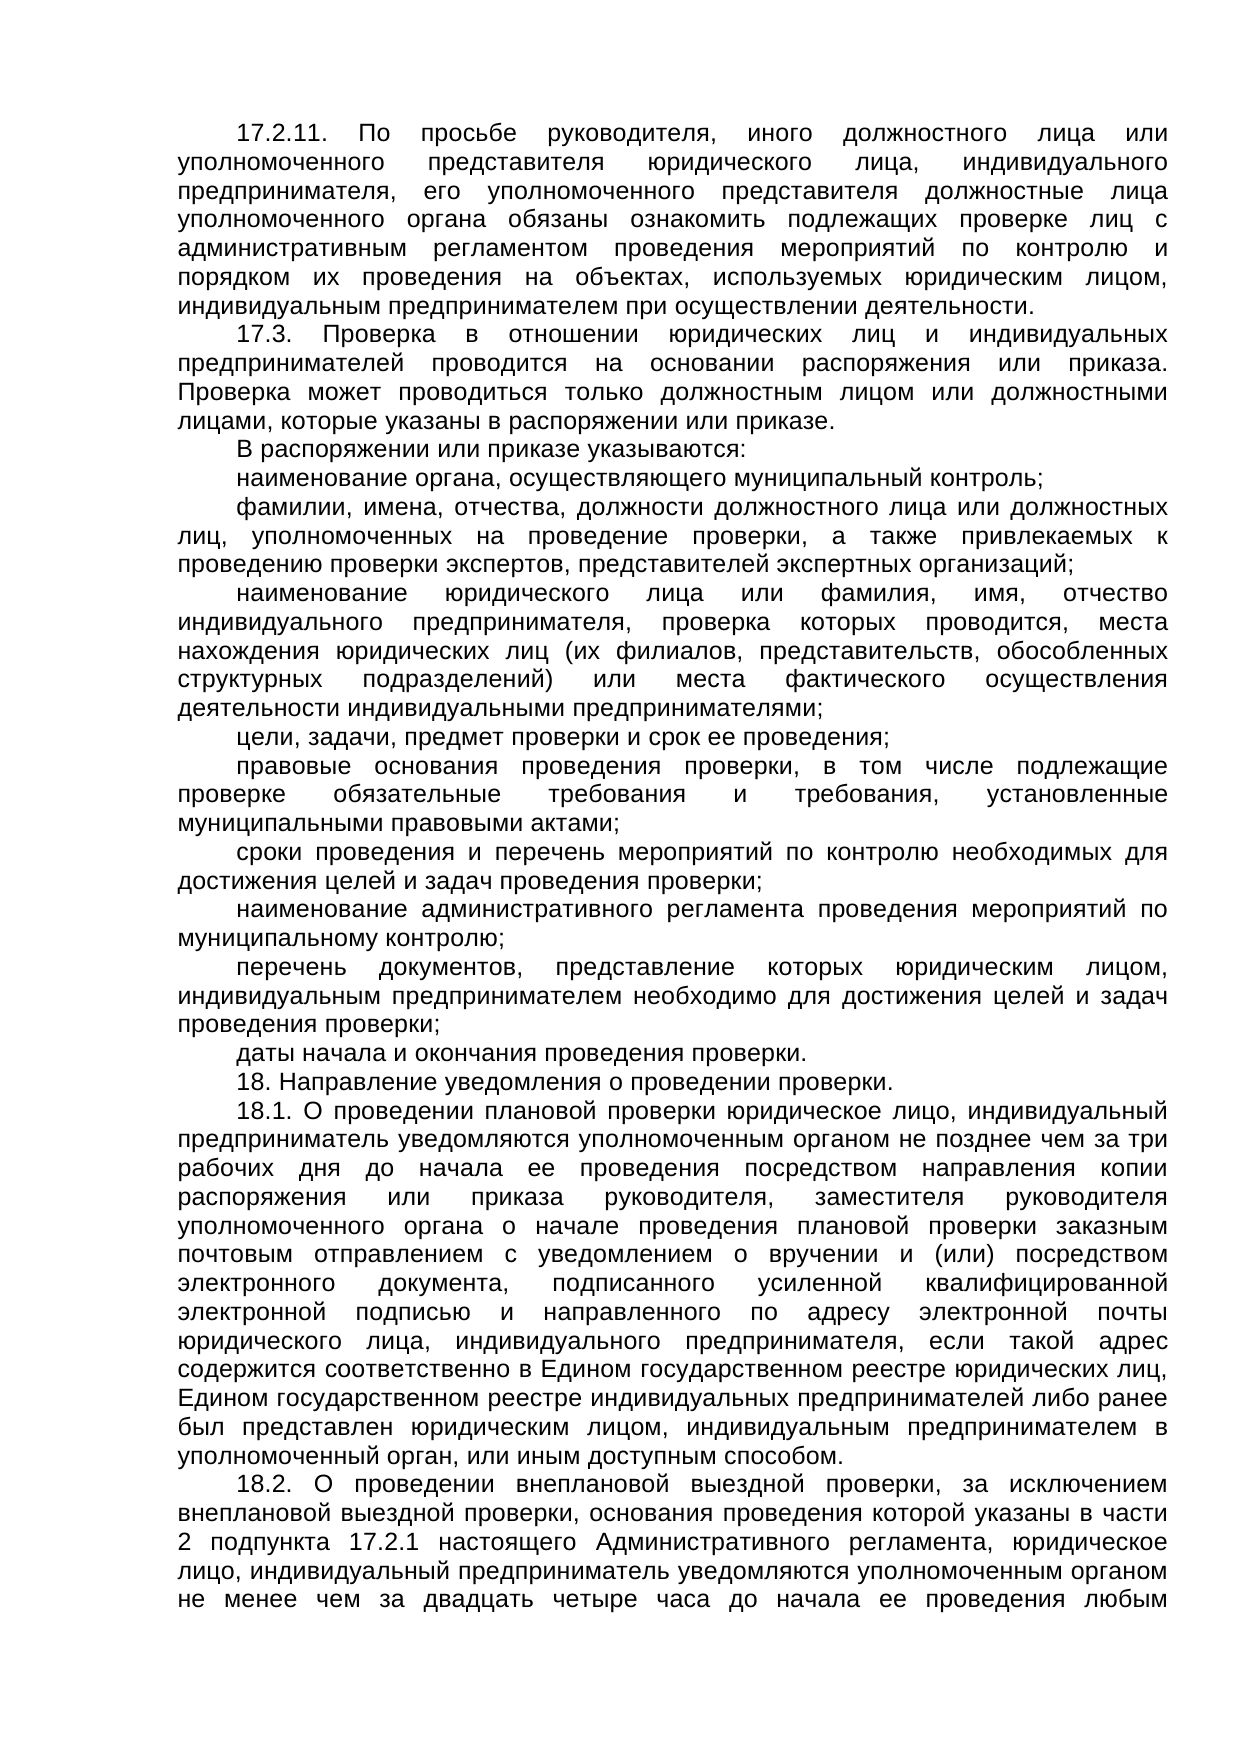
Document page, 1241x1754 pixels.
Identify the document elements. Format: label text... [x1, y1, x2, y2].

text 17.3. Проверка в отношении юридических лиц и индивидуальных предпринимателей проводится на основании распоряжения или приказа. Проверка может проводиться только должностным лицом или должностными лицами, которые указаны в распоряжении или приказе. [177, 319, 1169, 434]
text фамилии, имена, отчества, должности должностного лица или должностных лиц, уполномоченных на проведение проверки, а также привлекаемых к проведению проверки экспертов, представителей экспертных организаций; [177, 492, 1169, 578]
text наименование административного регламента проведения мероприятий по муниципальному контролю; [177, 894, 1169, 952]
text наименование юридического лица или фамилия, имя, отчество индивидуального предпринимателя, проверка которых проводится, места нахождения юридических лиц (их филиалов, представительств, обособленных структурных подразделений) или места фактического осуществления деятельности индивидуальными предпринимателями; [177, 578, 1169, 722]
text правовые основания проведения проверки, в том числе подлежащие проверке обязательные требования и требования, установленные муниципальными правовыми актами; [177, 751, 1169, 837]
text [177, 1469, 1169, 1613]
text 17.2.11. По просьбе руководителя, иного должностного лица или уполномоченного представителя юридического лица, индивидуального предпринимателя, его уполномоченного представителя должностные лица уполномоченного органа обязаны ознакомить подлежащих проверке лиц с административным регламентом проведения мероприятий по контролю и порядком их проведения на объектах, используемых юридическим лицом, индивидуальным предпринимателем при осуществлении деятельности. [177, 118, 1169, 319]
text 18. Направление уведомления о проведении проверки. [177, 1067, 1169, 1096]
text цели, задачи, предмет проверки и срок ее проведения; [177, 722, 1169, 751]
text перечень документов, представление которых юридическим лицом, индивидуальным предпринимателем необходимо для достижения целей и задач проведения проверки; [177, 952, 1169, 1038]
text наименование органа, осуществляющего муниципальный контроль; [177, 463, 1169, 492]
text 18.1. О проведении плановой проверки юридическое лицо, индивидуальный предприниматель уведомляются уполномоченным органом не позднее чем за три рабочих дня до начала ее проведения посредством направления копии распоряжения или приказа руководителя, заместителя руководителя уполномоченного органа о начале проведения плановой проверки заказным почтовым отправлением с уведомлением о вручении и (или) посредством электронного документа, подписанного усиленной квалифицированной электронной подписью и направленного по адресу электронной почты юридического лица, индивидуального предпринимателя, если такой адрес содержится соответственно в Едином государственном реестре юридических лиц, Едином государственном реестре индивидуальных предпринимателей либо ранее был представлен юридическим лицом, индивидуальным предпринимателем в уполномоченный орган, или иным доступным способом. [177, 1096, 1169, 1469]
text даты начала и окончания проведения проверки. [177, 1038, 1169, 1067]
text сроки проведения и перечень мероприятий по контролю необходимых для достижения целей и задач проведения проверки; [177, 837, 1169, 894]
text В распоряжении или приказе указываются: [177, 434, 1169, 463]
